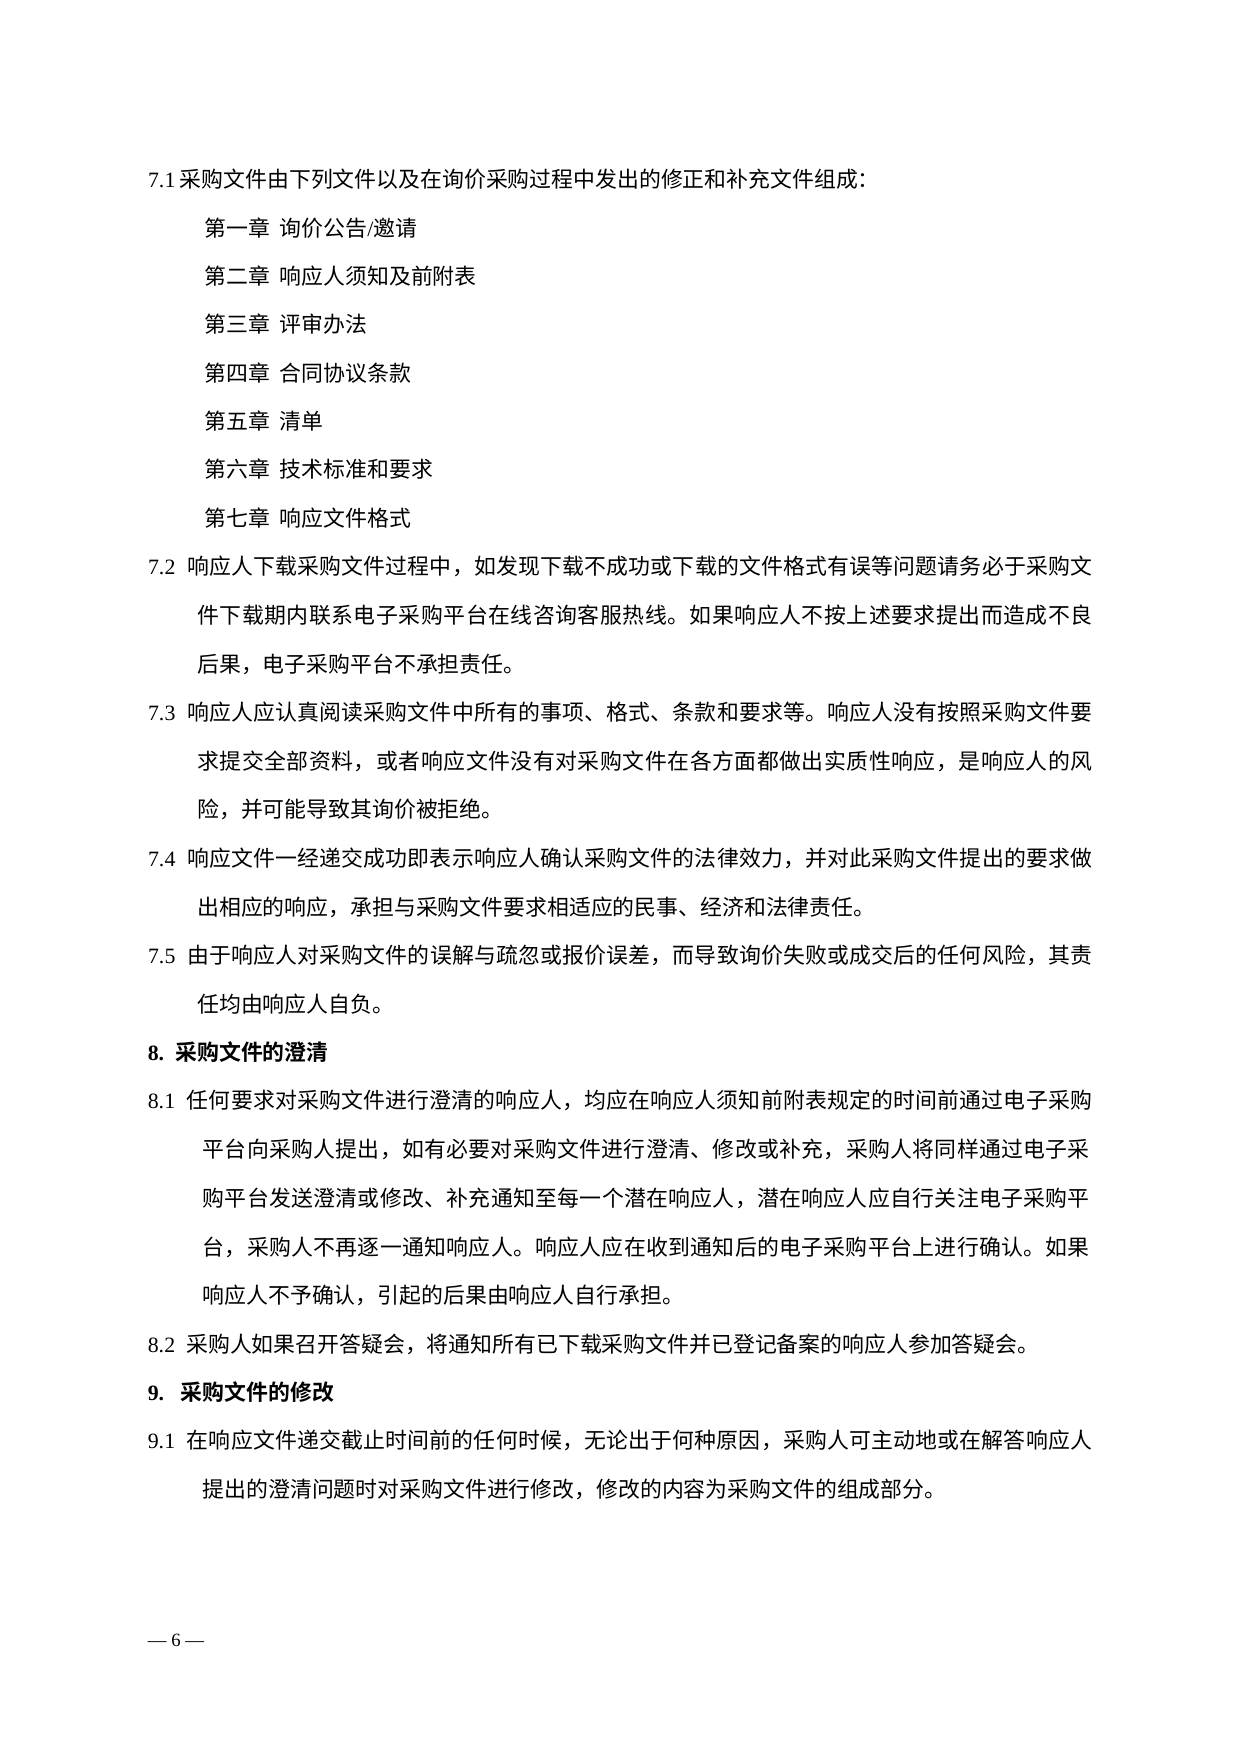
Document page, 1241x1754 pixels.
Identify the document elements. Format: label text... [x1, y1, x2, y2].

text 8.1 任何要求对采购文件进行澄清的响应人，均应在响应人须知前附表规定的时间前通过电子采购平台向采购人提出，如有必要对采购文件进行澄清、修改或补充，采购人将同样通过电子采购平台发送澄清或修改、补充通知至每一个潜在响应人，潜在响应人应自行关注电子采购平台，采购人不再逐一通知响应人。响应人应在收到通知后的电子采购平台上进行确认。如果响应人不予确认，引起的后果由响应人自行承担。 [148, 1083, 1092, 1310]
text 7.1采购文件由下列文件以及在询价采购过程中发出的修正和补充文件组成： [148, 162, 1092, 194]
text 7.4 响应文件一经递交成功即表示响应人确认采购文件的法律效力，并对此采购文件提出的要求做出相应的响应，承担与采购文件要求相适应的民事、经济和法律责任。 [148, 840, 1092, 922]
list 响应文件格式 [204, 500, 1092, 533]
list 询价公告/邀请 [204, 210, 1092, 243]
list 技术标准和要求 [204, 452, 1092, 484]
list 清单 [204, 404, 1092, 436]
text 9. 采购文件的修改 [148, 1374, 1092, 1407]
text 7.2 响应人下载采购文件过程中，如发现下载不成功或下载的文件格式有误等问题请务必于采购文件下载期内联系电子采购平台在线咨询客服热线。如果响应人不按上述要求提出而造成不良后果，电子采购平台不承担责任。 [148, 549, 1092, 679]
text 7.3 响应人应认真阅读采购文件中所有的事项、格式、条款和要求等。响应人没有按照采购文件要求提交全部资料，或者响应文件没有对采购文件在各方面都做出实质性响应，是响应人的风险，并可能导致其询价被拒绝。 [148, 694, 1092, 824]
text 9.1 在响应文件递交截止时间前的任何时候，无论出于何种原因，采购人可主动地或在解答响应人提出的澄清问题时对采购文件进行修改，修改的内容为采购文件的组成部分。 [148, 1423, 1092, 1504]
text 8.2 采购人如果召开答疑会，将通知所有已下载采购文件并已登记备案的响应人参加答疑会。 [148, 1326, 1092, 1359]
list 响应人须知及前附表 [204, 259, 1092, 291]
text 7.5 由于响应人对采购文件的误解与疏忽或报价误差，而导致询价失败或成交后的任何风险，其责任均由响应人自负。 [148, 937, 1092, 1019]
text 8. 采购文件的澄清 [148, 1034, 1092, 1067]
list 评审办法 [204, 307, 1092, 339]
list 合同协议条款 [204, 355, 1092, 388]
